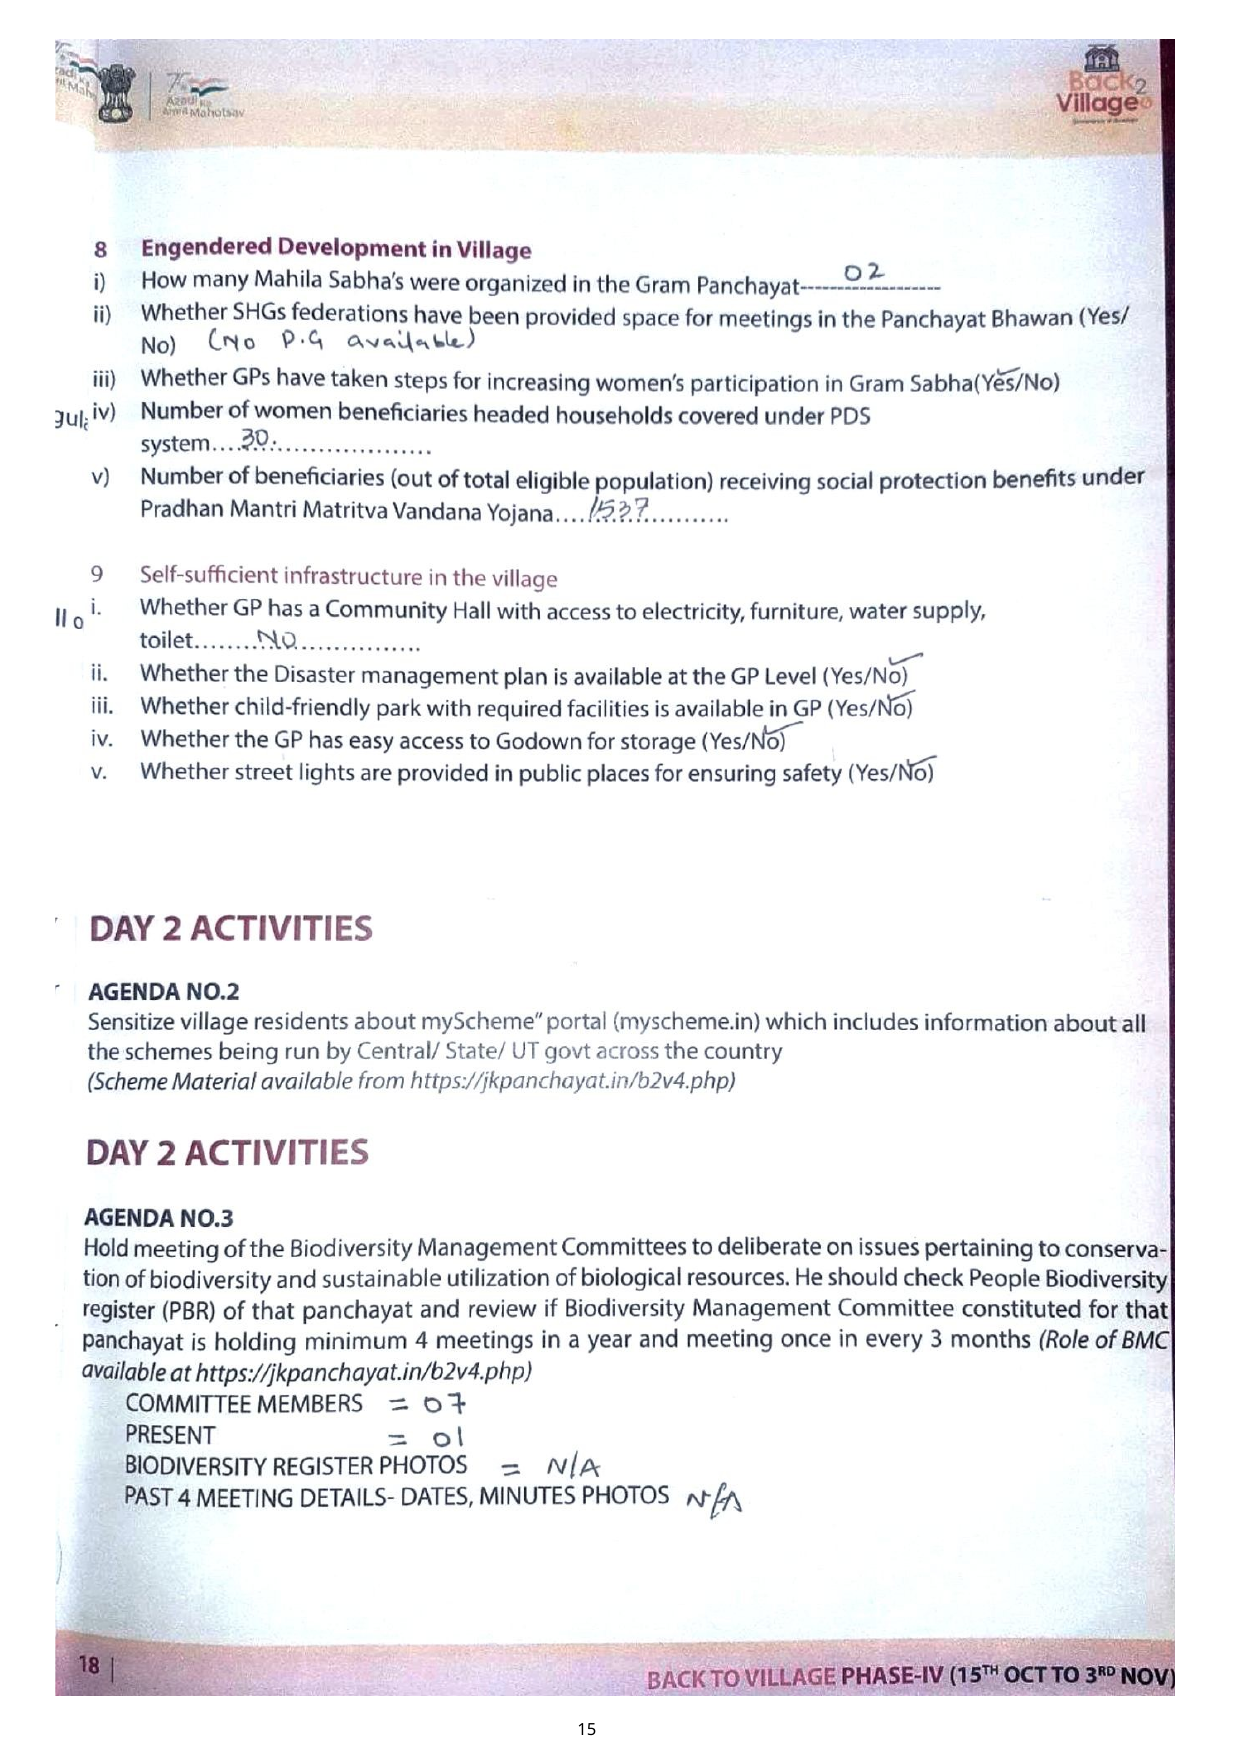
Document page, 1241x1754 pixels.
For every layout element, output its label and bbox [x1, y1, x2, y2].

picture [55, 39, 1175, 1696]
